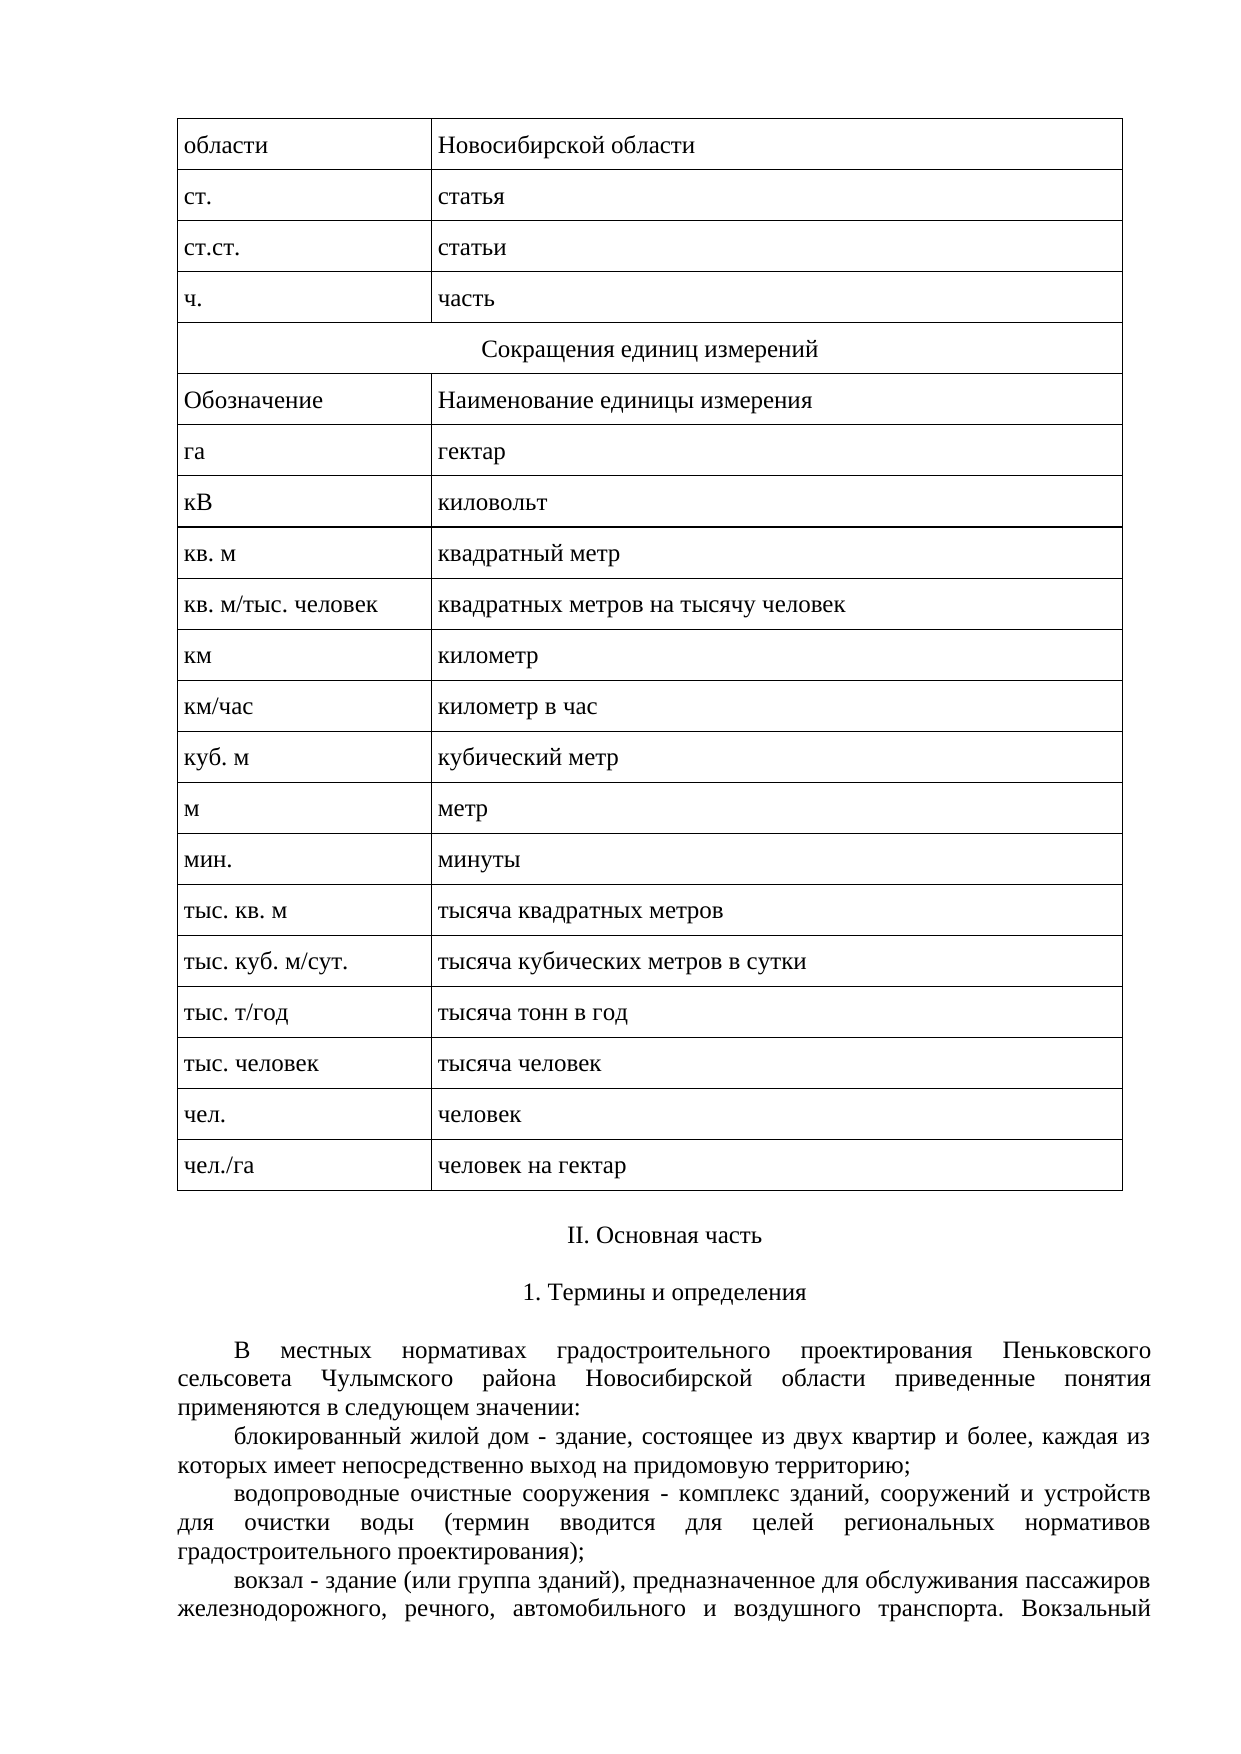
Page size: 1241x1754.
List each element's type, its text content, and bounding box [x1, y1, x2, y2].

table_cell тыс. т/год [178, 987, 431, 1037]
table_cell кв. м/тыс. человек [178, 579, 431, 628]
table_cell мин. [178, 834, 431, 884]
table_cell Обозначение [178, 374, 431, 424]
table_cell куб. м [178, 732, 431, 782]
table_cell тыс. кв. м [178, 885, 431, 935]
text блокированный жилой дом - здание, состоящее из двух квартир и более, каждая из которых имеет непосредственно выход на придомовую территорию; [177, 1421, 1152, 1478]
table_cell кубический метр [432, 732, 1122, 782]
table_cell километр [432, 630, 1122, 679]
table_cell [178, 119, 431, 169]
table_cell чел./га [178, 1140, 431, 1190]
table_cell ст. [178, 170, 431, 220]
table_cell ст.ст. [178, 221, 431, 271]
table_cell тысяча тонн в год [432, 987, 1122, 1037]
table_cell кВ [178, 476, 431, 526]
table_cell статьи [432, 221, 1122, 271]
table_cell м [178, 783, 431, 833]
table_cell тысяча человек [432, 1038, 1122, 1088]
text II. Основная часть [177, 1220, 1152, 1248]
table_cell человек [432, 1089, 1122, 1139]
table_cell километр в час [432, 681, 1122, 731]
table_cell часть [432, 272, 1122, 322]
table_cell чел. [178, 1089, 431, 1139]
table_cell статья [432, 170, 1122, 220]
table_cell Сокращения единиц измерений [178, 323, 1122, 373]
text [177, 1565, 1152, 1622]
table_cell тысяча кубических метров в сутки [432, 936, 1122, 986]
table_cell кв. м [178, 528, 431, 577]
table_cell метр [432, 783, 1122, 833]
table_cell км [178, 630, 431, 679]
table_cell человек на гектар [432, 1140, 1122, 1190]
table_cell минуты [432, 834, 1122, 884]
table_cell киловольт [432, 476, 1122, 526]
table_cell гектар [432, 425, 1122, 475]
text 1. Термины и определения [177, 1277, 1152, 1306]
text В местных нормативах градостроительного проектирования Пеньковского сельсовета Чулымского района Новосибирской области приведенные понятия применяются в следующем значении: [177, 1335, 1152, 1421]
table_cell га [178, 425, 431, 475]
table_cell км/час [178, 681, 431, 731]
text водопроводные очистные сооружения - комплекс зданий, сооружений и устройств для очистки воды (термин вводится для целей региональных нормативов градостроительного проектирования); [177, 1478, 1152, 1565]
table_cell тыс. человек [178, 1038, 431, 1088]
table_cell квадратных метров на тысячу человек [432, 579, 1122, 628]
table_cell ч. [178, 272, 431, 322]
table_cell тыс. куб. м/сут. [178, 936, 431, 986]
table_cell тысяча квадратных метров [432, 885, 1122, 935]
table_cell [432, 119, 1122, 169]
table_cell Наименование единицы измерения [432, 374, 1122, 424]
table_cell квадратный метр [432, 528, 1122, 577]
